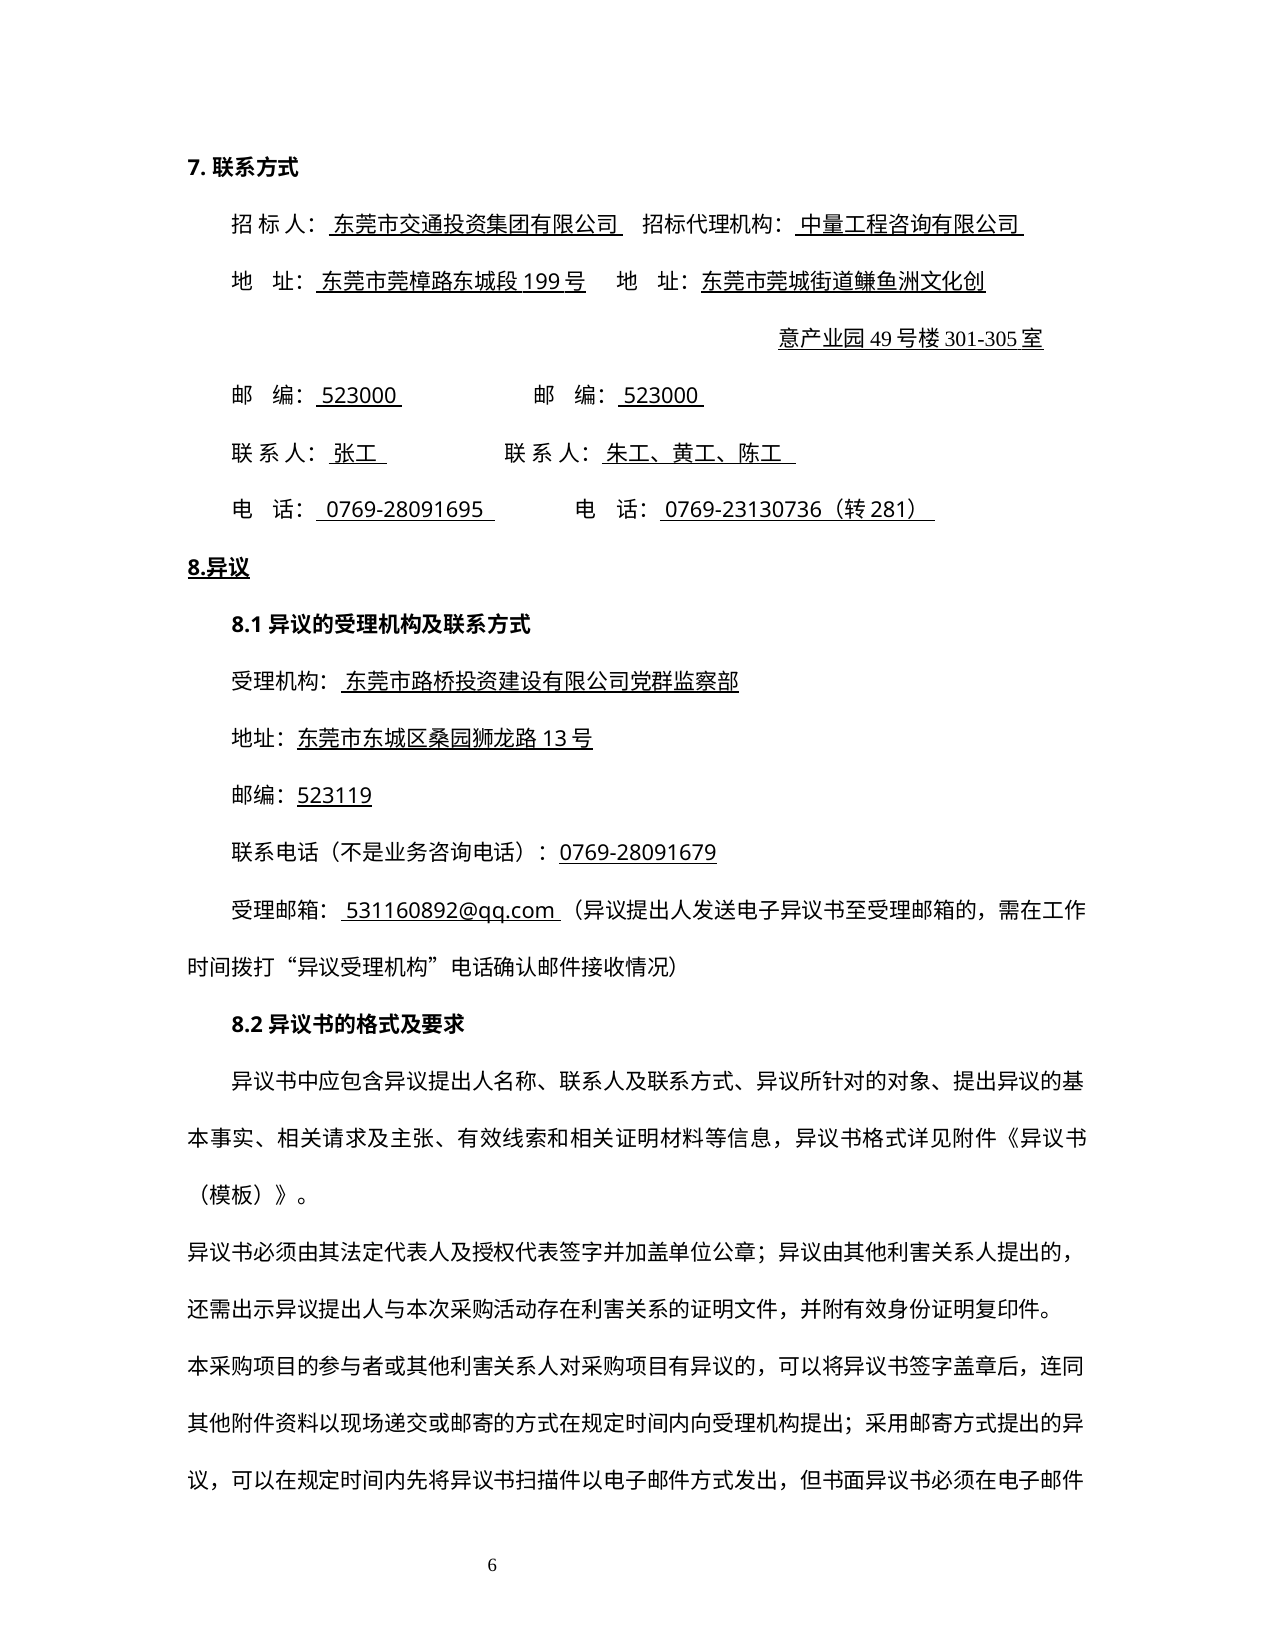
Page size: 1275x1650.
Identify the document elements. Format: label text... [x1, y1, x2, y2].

text 受理机构： 东莞市路桥投资建设有限公司党群监察部 [187, 664, 1087, 696]
text 联 系 人： 张工 联 系 人： 朱工、黄工、陈工 [187, 436, 1087, 467]
text 邮编：523119 [187, 778, 1087, 810]
text 异议书必须由其法定代表人及授权代表签字并加盖单位公章；异议由其他利害关系人提出的，还需出示异议提出人与本次采购活动存在利害关系的证明文件，并附有效身份证明复印件。 [187, 1235, 1087, 1323]
text 地 址： 东莞市莞樟路东城段199号 地 址：东莞市莞城街道鳒鱼洲文化创 [231, 264, 1087, 296]
text 受理邮箱： 531160892@qq.com （异议提出人发送电子异议书至受理邮箱的，需在工作时间拨打“异议受理机构”电话确认邮件接收情况） [187, 893, 1087, 981]
text 意产业园49号楼301-305室 [187, 321, 1087, 353]
text 电 话： 0769-28091695 电 话： 0769-23130736（转281） [187, 492, 1087, 524]
text 地址：东莞市东城区桑园狮龙路13号 [187, 721, 1087, 753]
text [187, 1349, 1087, 1494]
text 邮 编： 523000 邮 编： 523000 [187, 378, 1087, 410]
text 8.异议 [187, 550, 1087, 581]
text 招 标 人： 东莞市交通投资集团有限公司 招标代理机构： 中量工程咨询有限公司 [187, 207, 1087, 239]
text 8.1 异议的受理机构及联系方式 [187, 607, 1087, 639]
text 异议书中应包含异议提出人名称、联系人及联系方式、异议所针对的对象、提出异议的基本事实、相关请求及主张、有效线索和相关证明材料等信息，异议书格式详见附件《异议书（模板）》。 [187, 1064, 1087, 1209]
text 7. 联系方式 [187, 150, 1087, 182]
text 8.2 异议书的格式及要求 [187, 1007, 1087, 1038]
text 联系电话（不是业务咨询电话）：0769-28091679 [187, 835, 1087, 867]
